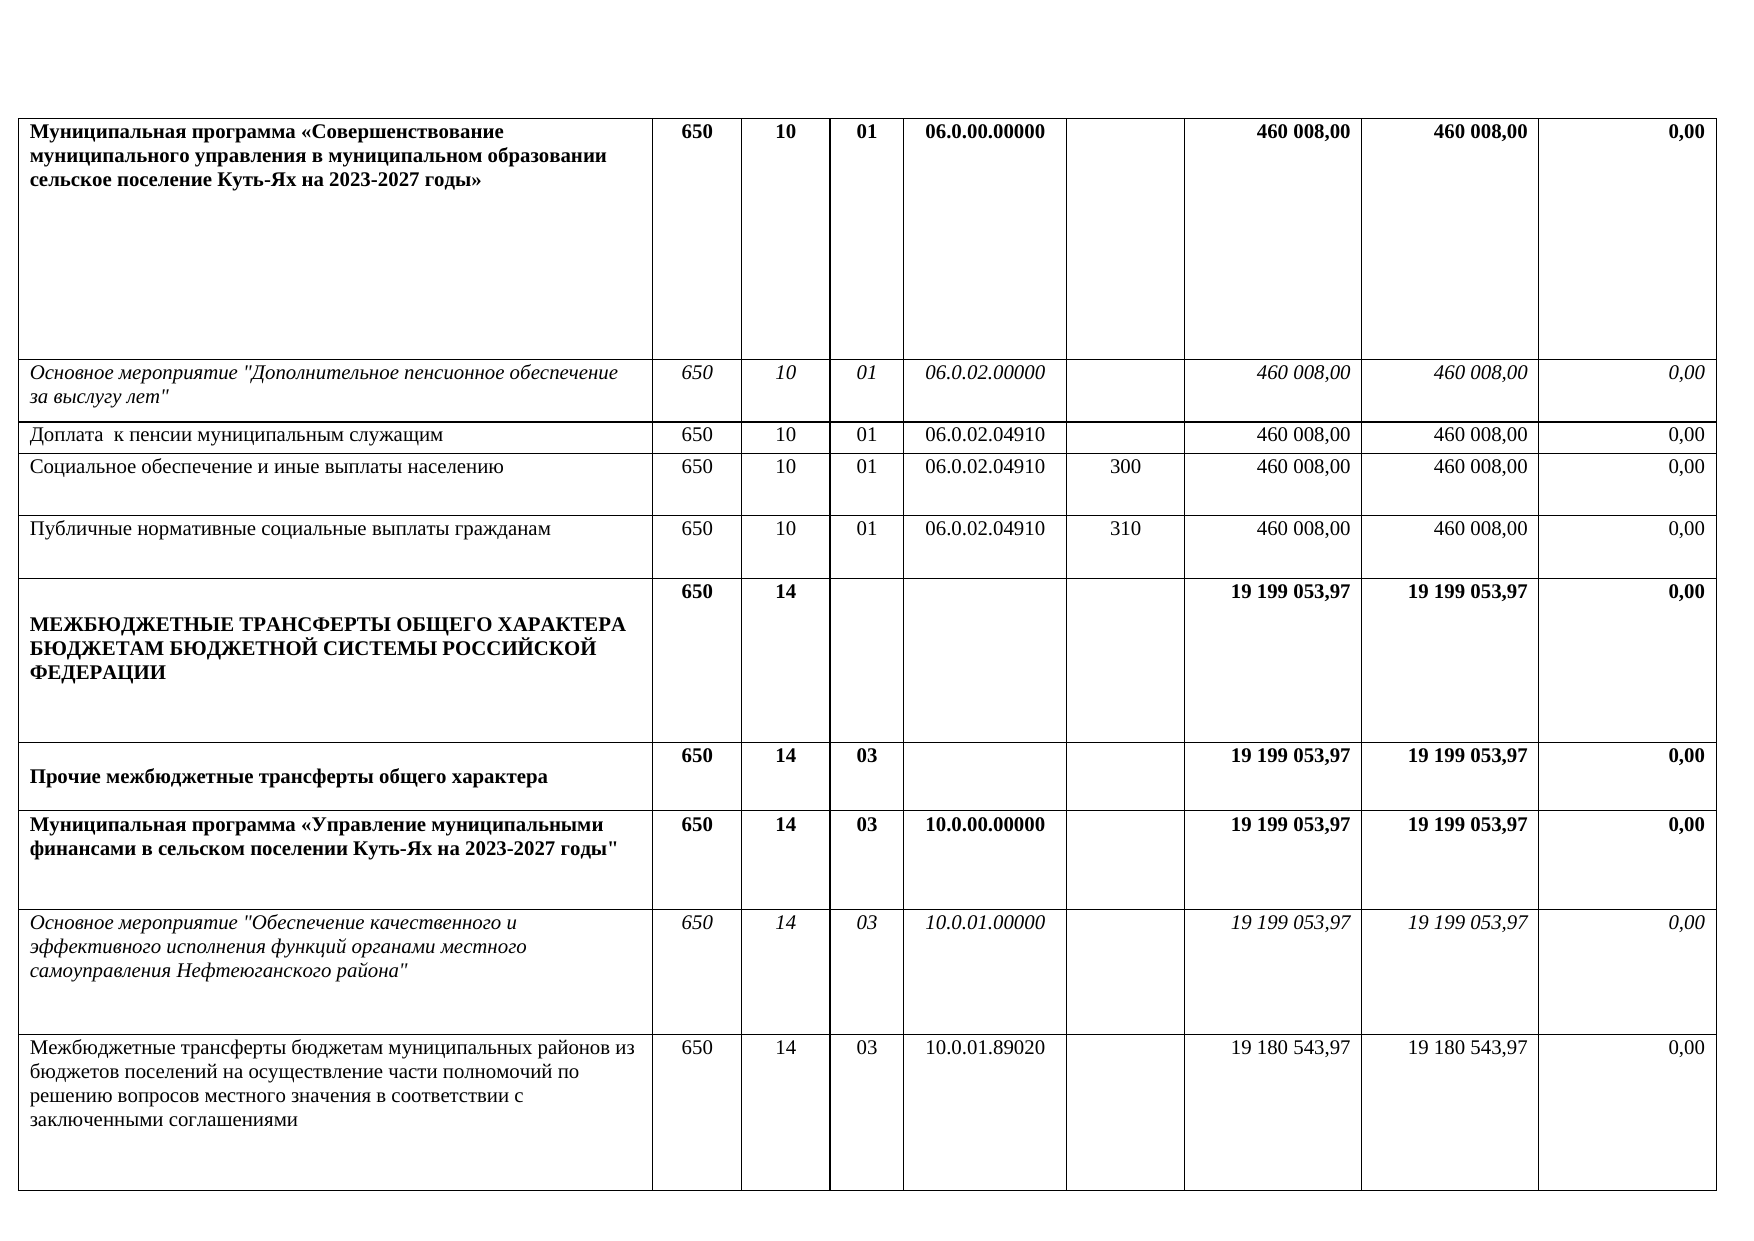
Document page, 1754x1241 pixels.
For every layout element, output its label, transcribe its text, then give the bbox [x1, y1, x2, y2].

table_cell [1067, 910, 1184, 1034]
table_cell [1067, 119, 1184, 359]
table_cell 0,00 [1539, 516, 1716, 578]
table_cell 460 008,00 [1362, 454, 1538, 515]
table_cell 650 [653, 579, 741, 742]
table_cell [1067, 1035, 1184, 1190]
table_cell 460 008,00 [1185, 360, 1361, 421]
table_cell 460 008,00 [1185, 119, 1361, 359]
table_cell 460 008,00 [1362, 360, 1538, 421]
table_cell 01 [831, 360, 903, 421]
table_cell Прочие межбюджетные трансферты общего характера [19, 743, 652, 810]
table_cell 10 [742, 454, 829, 515]
table_cell 19 180 543,97 [1362, 1035, 1538, 1190]
table_cell 650 [653, 1035, 741, 1190]
table_cell 0,00 [1539, 423, 1716, 453]
table_cell 19 199 053,97 [1362, 910, 1538, 1034]
table_cell 14 [742, 1035, 829, 1190]
table_cell 03 [831, 811, 903, 909]
table_cell [904, 743, 1066, 810]
table_cell Межбюджетные трансферты бюджетам муниципальных районов из бюджетов поселений на осуществление части полномочий по решению вопросов местного значения в соответствии с заключенными соглашениями [19, 1035, 652, 1190]
table_cell 14 [742, 910, 829, 1034]
table_cell 03 [831, 1035, 903, 1190]
table_cell [831, 579, 903, 742]
table_cell 0,00 [1539, 119, 1716, 359]
table_cell 650 [653, 516, 741, 578]
table_cell [1067, 423, 1184, 453]
table_cell Основное мероприятие "Обеспечение качественного и эффективного исполнения функций органами местного самоуправления Нефтеюганского района" [19, 910, 652, 1034]
table_cell Доплата к пенсии муниципальным служащим [19, 423, 652, 453]
table_cell 01 [831, 516, 903, 578]
table_cell 06.0.02.04910 [904, 516, 1066, 578]
table_cell 650 [653, 743, 741, 810]
table_cell 01 [831, 119, 903, 359]
table_cell 0,00 [1539, 1035, 1716, 1190]
table_cell 460 008,00 [1185, 454, 1361, 515]
table_cell 0,00 [1539, 811, 1716, 909]
table_cell 0,00 [1539, 454, 1716, 515]
table_cell 0,00 [1539, 360, 1716, 421]
table_cell 10 [742, 360, 829, 421]
table_cell 0,00 [1539, 910, 1716, 1034]
table_cell 19 199 053,97 [1362, 743, 1538, 810]
table_cell 19 199 053,97 [1185, 910, 1361, 1034]
table_cell 19 199 053,97 [1185, 579, 1361, 742]
table_cell МЕЖБЮДЖЕТНЫЕ ТРАНСФЕРТЫ ОБЩЕГО ХАРАКТЕРА БЮДЖЕТАМ БЮДЖЕТНОЙ СИСТЕМЫ РОССИЙСКОЙ ФЕДЕРАЦИИ [19, 579, 652, 742]
table_cell 14 [742, 811, 829, 909]
table_cell Публичные нормативные социальные выплаты гражданам [19, 516, 652, 578]
table_cell 06.0.02.04910 [904, 423, 1066, 453]
table_cell 01 [831, 423, 903, 453]
table_cell Муниципальная программа «Совершенствование муниципального управления в муниципальном образовании сельское поселение Куть-Ях на 2023-2027 годы» [19, 119, 652, 359]
table_cell 10 [742, 119, 829, 359]
table_cell 03 [831, 743, 903, 810]
table_cell 06.0.02.04910 [904, 454, 1066, 515]
table_cell 06.0.00.00000 [904, 119, 1066, 359]
table_cell 650 [653, 454, 741, 515]
table_cell 19 180 543,97 [1185, 1035, 1361, 1190]
table_cell 14 [742, 579, 829, 742]
table_cell 300 [1067, 454, 1184, 515]
table_cell 0,00 [1539, 743, 1716, 810]
table_cell 19 199 053,97 [1185, 811, 1361, 909]
table_cell 650 [653, 811, 741, 909]
table_cell 19 199 053,97 [1185, 743, 1361, 810]
table_cell 14 [742, 743, 829, 810]
table_cell 19 199 053,97 [1362, 579, 1538, 742]
table_cell 19 199 053,97 [1362, 811, 1538, 909]
table_cell 460 008,00 [1185, 516, 1361, 578]
table_cell 10 [742, 516, 829, 578]
table_cell [904, 579, 1066, 742]
table_cell 10.0.00.00000 [904, 811, 1066, 909]
table_cell 10 [742, 423, 829, 453]
table_cell 460 008,00 [1362, 516, 1538, 578]
table_cell [1067, 811, 1184, 909]
table_cell 03 [831, 910, 903, 1034]
table_cell 650 [653, 910, 741, 1034]
table_cell 310 [1067, 516, 1184, 578]
table_cell Муниципальная программа «Управление муниципальными финансами в сельском поселении Куть-Ях на 2023-2027 годы" [19, 811, 652, 909]
table_cell [1067, 743, 1184, 810]
table_cell [1067, 579, 1184, 742]
table_cell 06.0.02.00000 [904, 360, 1066, 421]
table_cell 0,00 [1539, 579, 1716, 742]
table_cell 01 [831, 454, 903, 515]
table_cell 10.0.01.89020 [904, 1035, 1066, 1190]
table_cell 650 [653, 360, 741, 421]
table_cell 460 008,00 [1362, 119, 1538, 359]
table_cell 460 008,00 [1362, 423, 1538, 453]
table_cell Социальное обеспечение и иные выплаты населению [19, 454, 652, 515]
table_cell [1067, 360, 1184, 421]
table_cell 650 [653, 423, 741, 453]
table_cell 10.0.01.00000 [904, 910, 1066, 1034]
table_cell Основное мероприятие "Дополнительное пенсионное обеспечение за выслугу лет" [19, 360, 652, 421]
table_cell 650 [653, 119, 741, 359]
table_cell 460 008,00 [1185, 423, 1361, 453]
